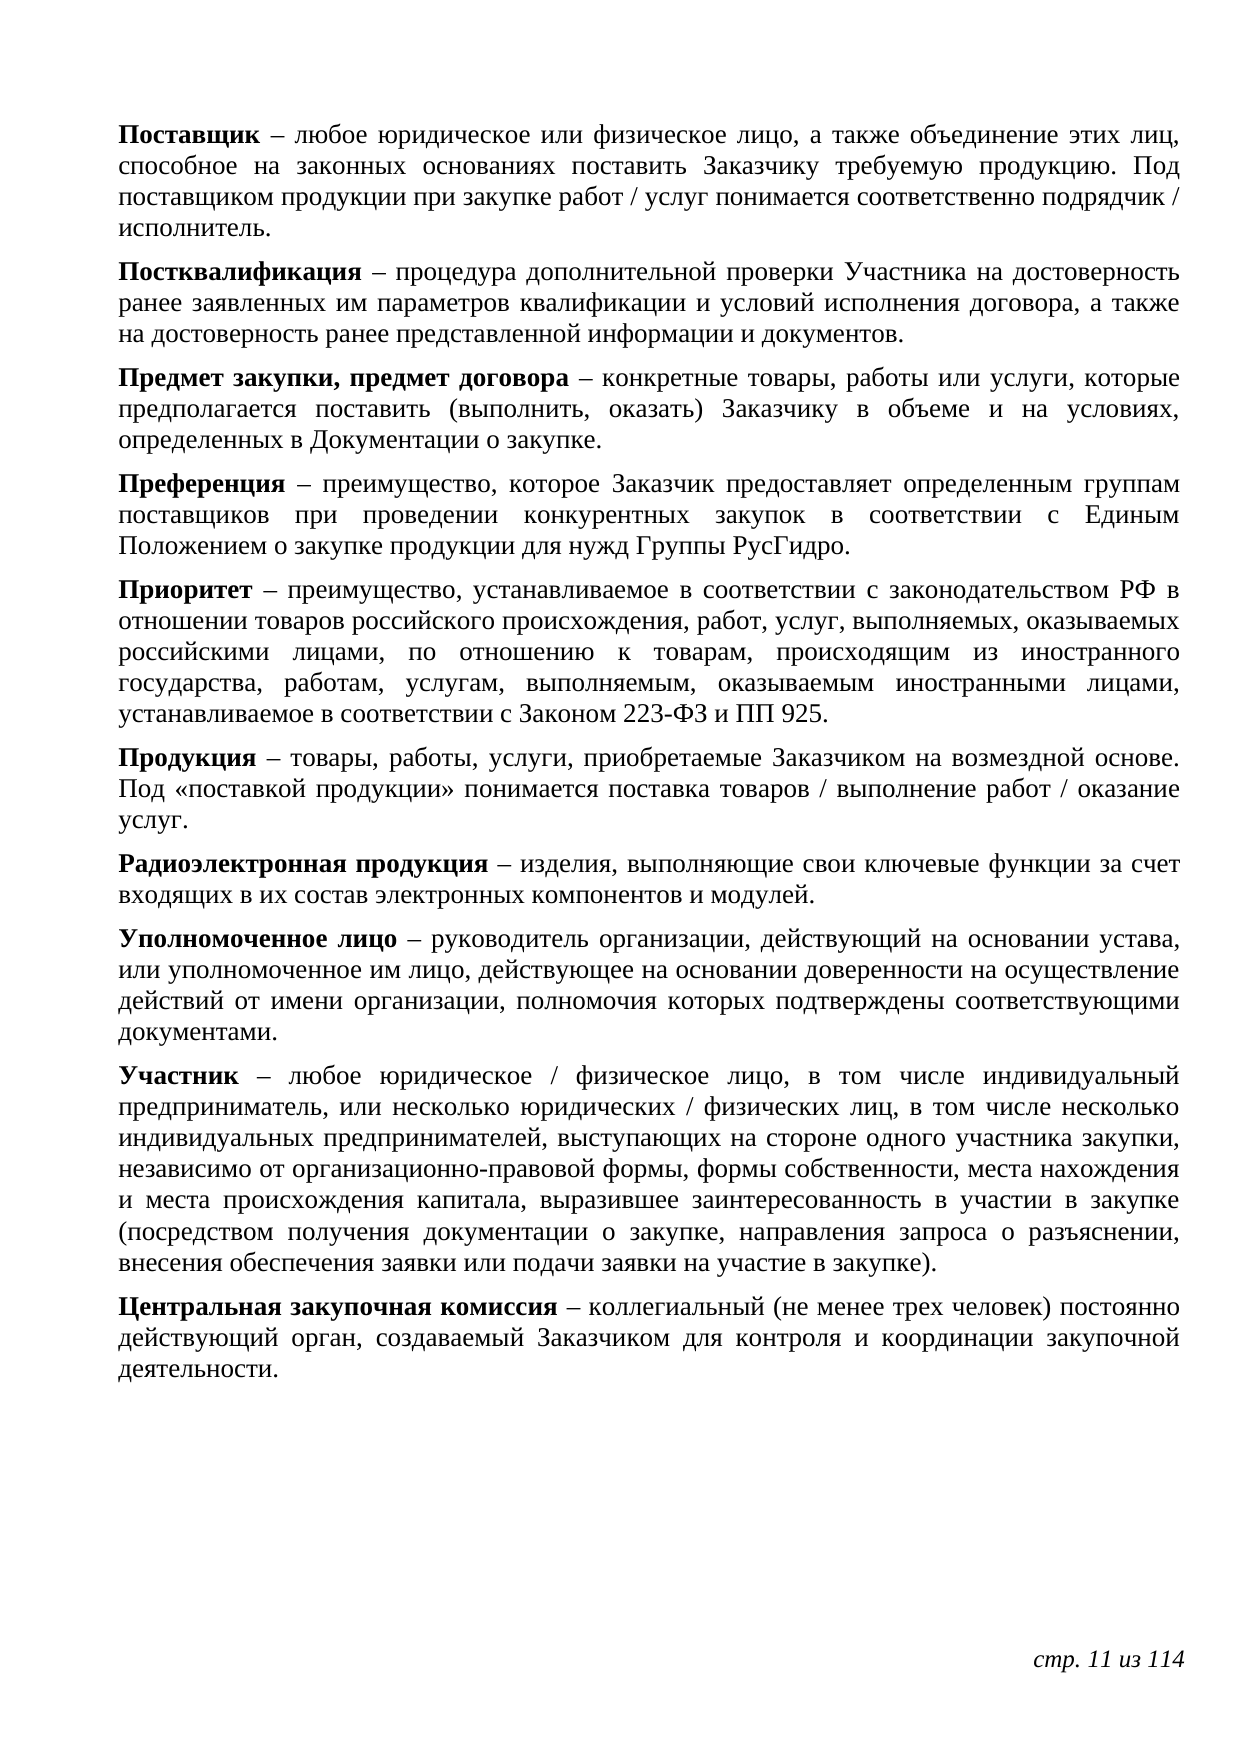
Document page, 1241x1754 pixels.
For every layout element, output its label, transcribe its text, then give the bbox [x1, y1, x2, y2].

text Участник – любое юридическое / физическое лицо, в том числе индивидуальный предприниматель, или несколько юридических / физических лиц, в том числе несколько индивидуальных предпринимателей, выступающих на стороне одного участника закупки, независимо от организационно-правовой формы, формы собственности, места нахождения и места происхождения капитала, выразившее заинтересованность в участии в закупке (посредством получения документации о закупке, направления запроса о разъяснении, внесения обеспечения заявки или подачи заявки на участие в закупке). [118, 1059, 1181, 1277]
text Предмет закупки, предмет договора – конкретные товары, работы или услуги, которые предполагается поставить (выполнить, оказать) Заказчику в объеме и на условиях, определенных в Документации о закупке. [118, 361, 1181, 454]
text Радиоэлектронная продукция – изделия, выполняющие свои ключевые функции за счет входящих в их состав электронных компонентов и модулей. [118, 847, 1181, 909]
text Преференция – преимущество, которое Заказчик предоставляет определенным группам поставщиков при проведении конкурентных закупок в соответствии с Единым Положением о закупке продукции для нужд Группы РусГидро. [118, 467, 1181, 561]
text Постквалификация – процедура дополнительной проверки Участника на достоверность ранее заявленных им параметров квалификации и условий исполнения договора, а также на достоверность ранее представленной информации и документов. [118, 255, 1181, 349]
text Центральная закупочная комиссия – коллегиальный (не менее трех человек) постоянно действующий орган, создаваемый Заказчиком для контроля и координации закупочной деятельности. [118, 1289, 1181, 1383]
text Приоритет – преимущество, устанавливаемое в соответствии с законодательством РФ в отношении товаров российского происхождения, работ, услуг, выполняемых, оказываемых российскими лицами, по отношению к товарам, происходящим из иностранного государства, работам, услугам, выполняемым, оказываемым иностранными лицами, устанавливаемое в соответствии с Законом 223-ФЗ и ПП 925. [118, 573, 1181, 729]
text Поставщик – любое юридическое или физическое лицо, а также объединение этих лиц, способное на законных основаниях поставить Заказчику требуемую продукцию. Под поставщиком продукции при закупке работ / услуг понимается соответственно подрядчик / исполнитель. [118, 118, 1181, 243]
text Продукция – товары, работы, услуги, приобретаемые Заказчиком на возмездной основе. Под «поставкой продукции» понимается поставка товаров / выполнение работ / оказание услуг. [118, 741, 1181, 835]
text Уполномоченное лицо – руководитель организации, действующий на основании устава, или уполномоченное им лицо, действующее на основании доверенности на осуществление действий от имени организации, полномочия которых подтверждены соответствующими документами. [118, 922, 1181, 1047]
